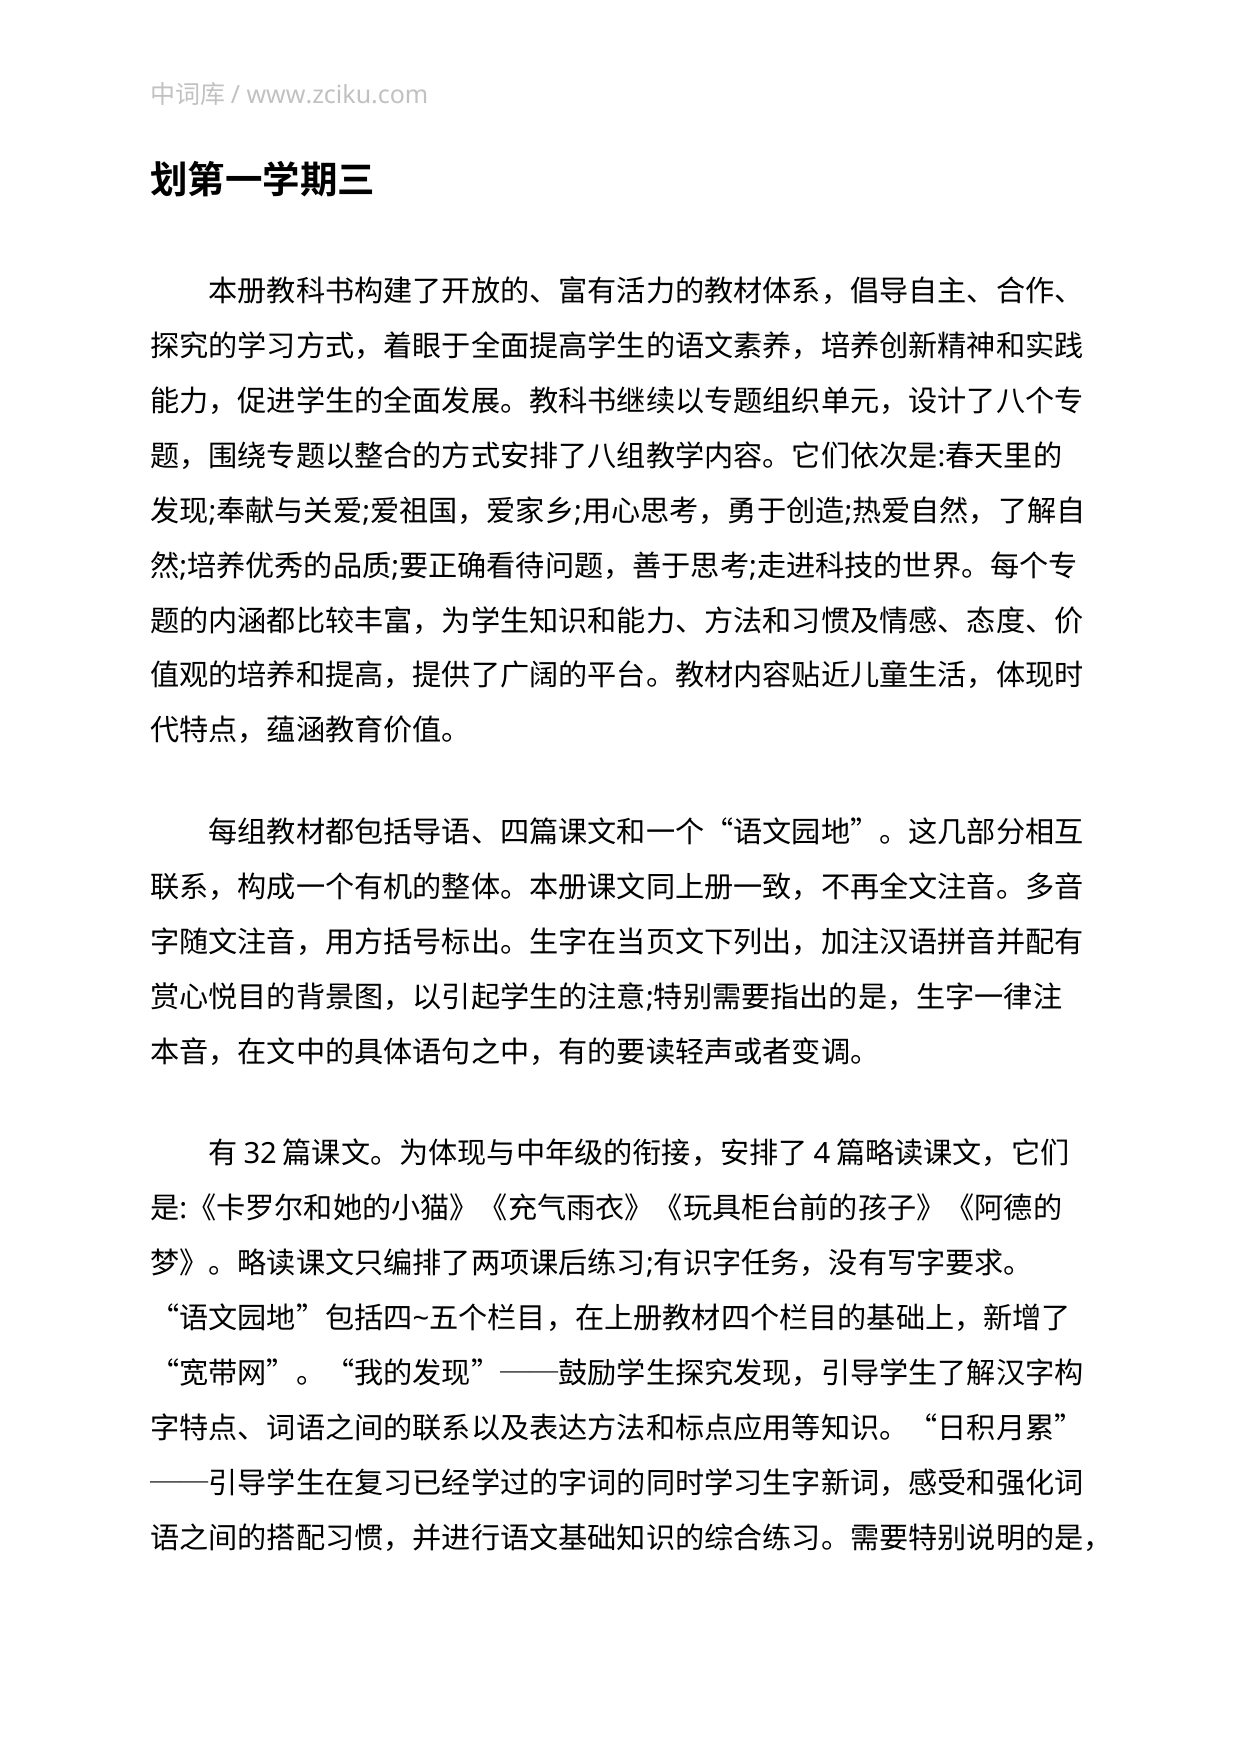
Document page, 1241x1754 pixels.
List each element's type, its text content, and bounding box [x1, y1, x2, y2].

text 本册教科书构建了开放的、富有活力的教材体系，倡导自主、合作、探究的学习方式，着眼于全面提高学生的语文素养，培养创新精神和实践能力，促进学生的全面发展。教科书继续以专题组织单元，设计了八个专题，围绕专题以整合的方式安排了八组教学内容。它们依次是:春天里的发现;奉献与关爱;爱祖国，爱家乡;用心思考，勇于创造;热爱自然，了解自然;培养优秀的品质;要正确看待问题，善于思考;走进科技的世界。每个专题的内涵都比较丰富，为学生知识和能力、方法和习惯及情感、态度、价值观的培养和提高，提供了广阔的平台。教材内容贴近儿童生活，体现时代特点，蕴涵教育价值。 [150, 267, 1090, 749]
text 每组教材都包括导语、四篇课文和一个“语文园地”。这几部分相互联系，构成一个有机的整体。本册课文同上册一致，不再全文注音。多音字随文注音，用方括号标出。生字在当页文下列出，加注汉语拼音并配有赏心悦目的背景图，以引起学生的注意;特别需要指出的是，生字一律注本音，在文中的具体语句之中，有的要读轻声或者变调。 [150, 809, 1090, 1071]
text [150, 1130, 1090, 1557]
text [150, 150, 1090, 204]
